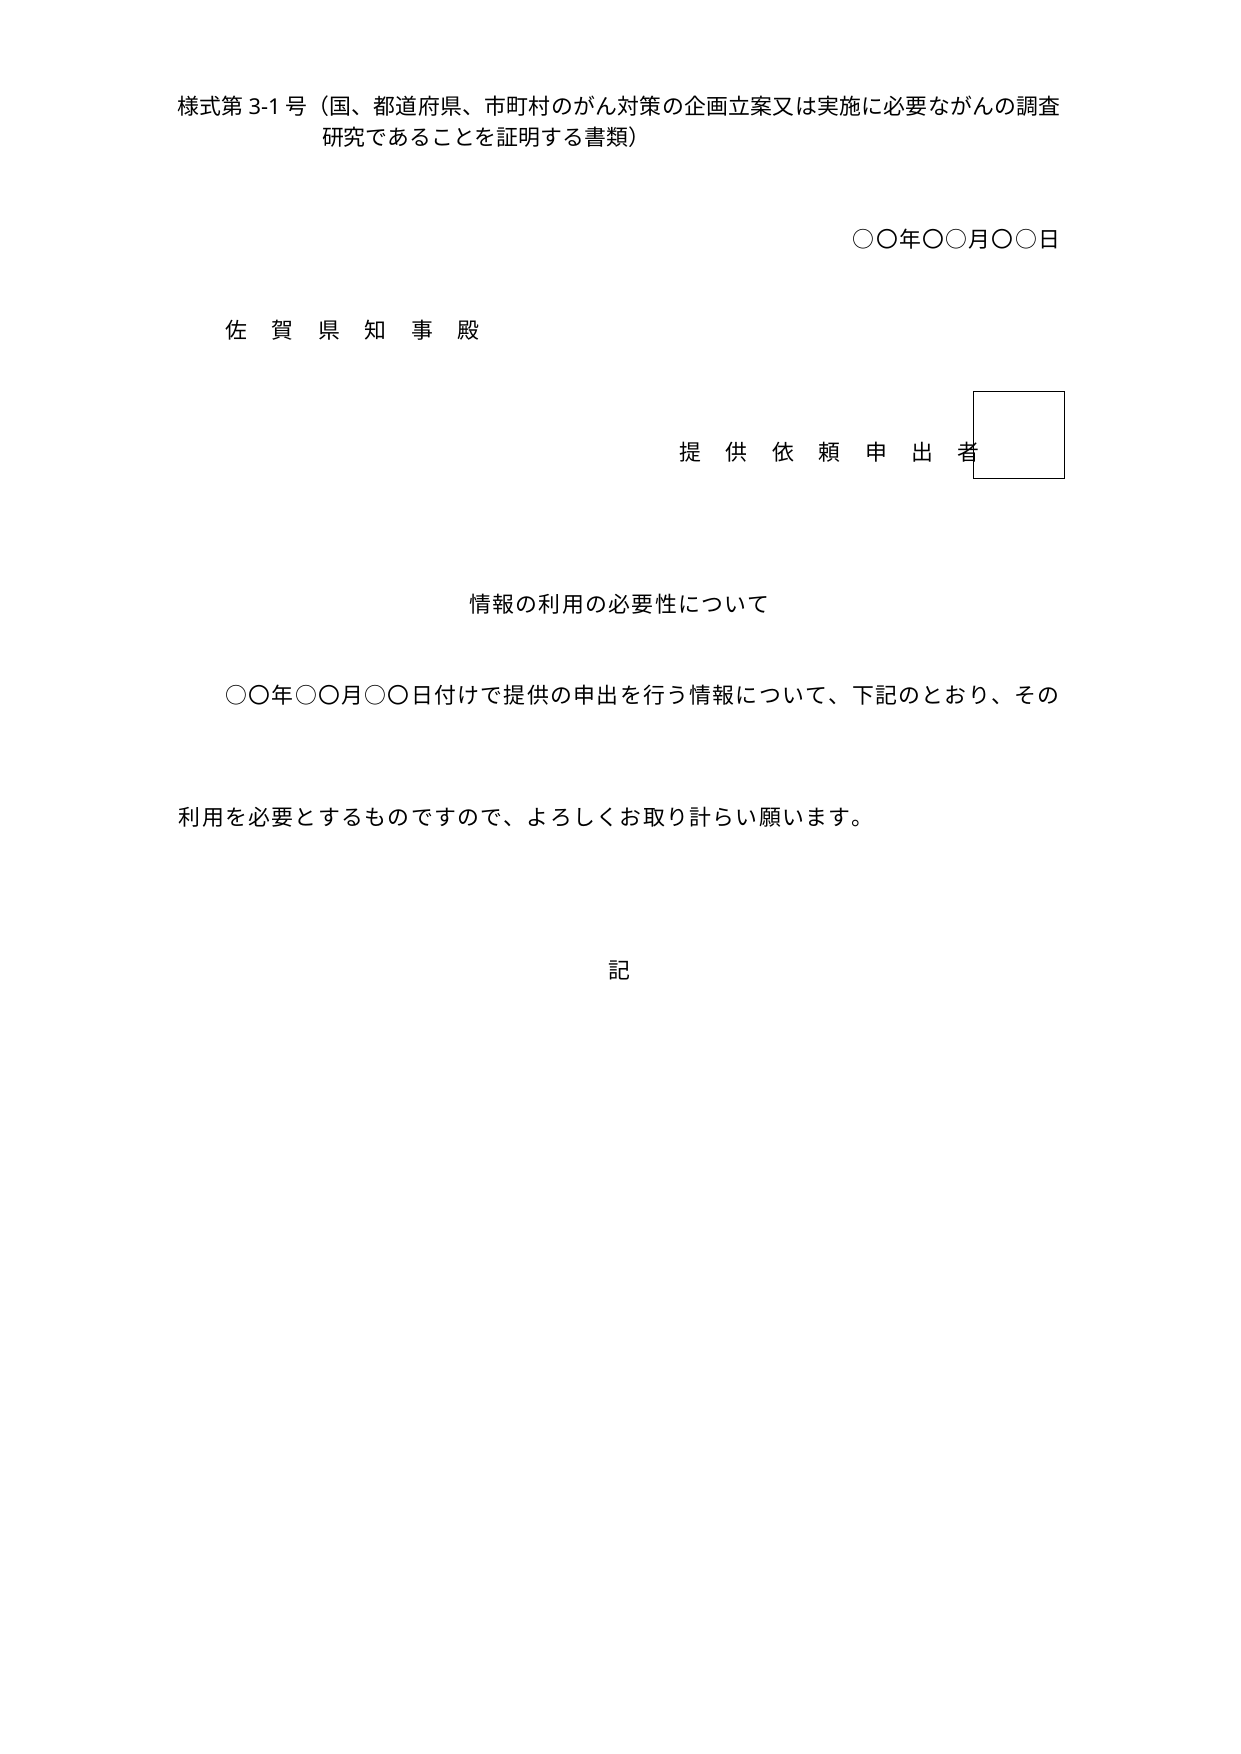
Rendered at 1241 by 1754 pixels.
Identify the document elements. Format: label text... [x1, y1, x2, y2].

text ○〇年○〇月○〇日付けで提供の申出を行う情報について、下記のとおり、その利用を必要とするものですので、よろしくお取り計らい願います。 [179, 664, 1061, 846]
text 情報の利用の必要性について [179, 572, 1061, 633]
text 記 [179, 939, 1061, 999]
text ○〇年〇○月〇○日 [179, 207, 1061, 268]
text 提 供 依 頼 申 出 者 [179, 420, 981, 481]
text 佐 賀 県 知 事 殿 [179, 299, 1061, 359]
